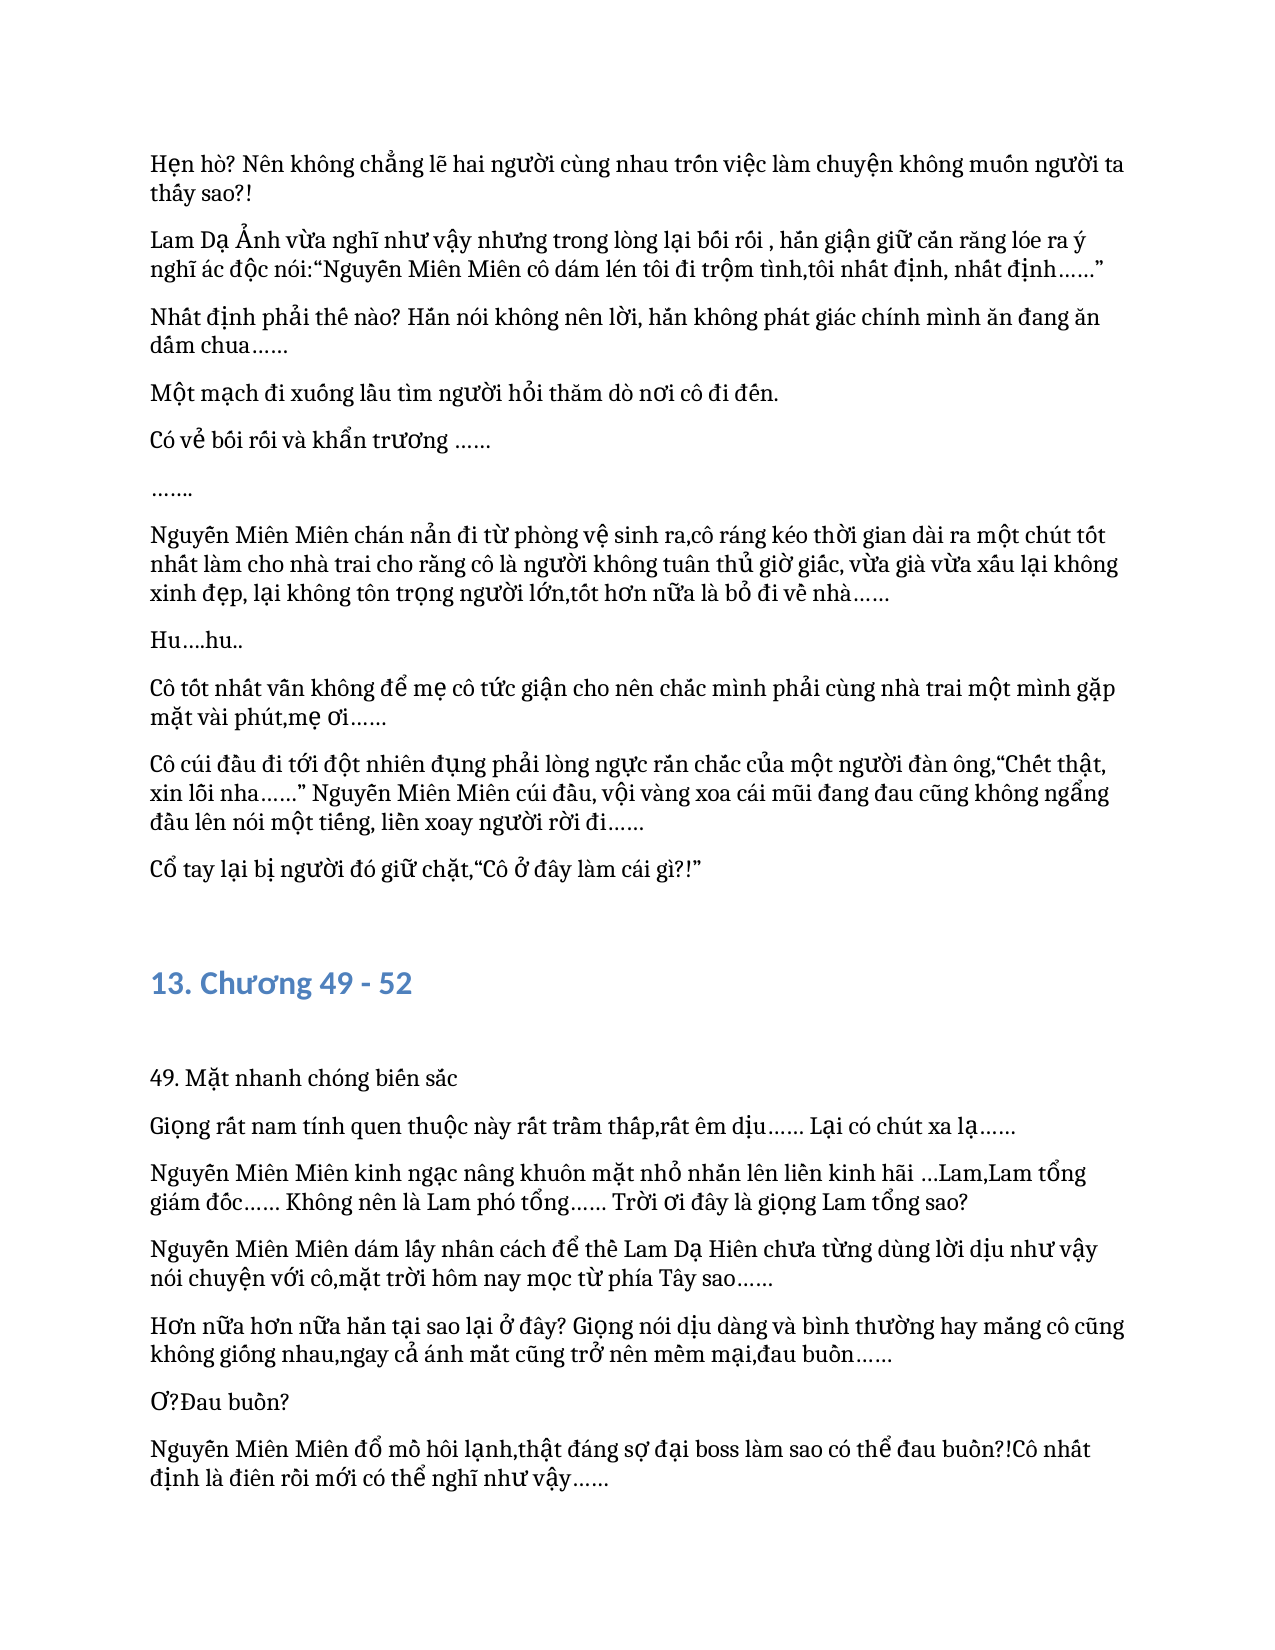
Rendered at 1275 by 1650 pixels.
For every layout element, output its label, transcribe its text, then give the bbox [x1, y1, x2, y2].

text Có vẻ bối rối và khẩn trương …… [150, 426, 1125, 455]
text Cổ tay lại bị người đó giữ chặt,“Cô ở đây làm cái gì?!” [150, 855, 1125, 941]
text Ơ?Đau buồn? [150, 1388, 1125, 1417]
text Hẹn hò? Nên không chẳng lẽ hai người cùng nhau trốn việc làm chuyện không muốn người ta thấy sao?! [150, 150, 1125, 207]
text Hơn nữa hơn nữa hắn tại sao lại ở đây? Giọng nói dịu dàng và bình thường hay mắng cô cũng không giống nhau,ngay cả ánh mắt cũng trở nên mềm mại,đau buồn…… [150, 1312, 1125, 1369]
text 49. Mặt nhanh chóng biến sắc [150, 1007, 1125, 1093]
text Nguyễn Miên Miên dám lấy nhân cách để thề Lam Dạ Hiên chưa từng dùng lời dịu như vậy nói chuyện với cô,mặt trời hôm nay mọc từ phía Tây sao…… [150, 1235, 1125, 1293]
text Hu….hu.. [150, 626, 1125, 655]
text Cô tốt nhất vẫn không để mẹ cô tức giận cho nên chắc mình phải cùng nhà trai một mình gặp mặt vài phút,mẹ ơi…… [150, 674, 1125, 731]
text Lam Dạ Ảnh vừa nghĩ như vậy nhưng trong lòng lại bối rối , hắn giận giữ cắn răng lóe ra ý nghĩ ác độc nói:“Nguyễn Miên Miên cô dám lén tôi đi trộm tình,tôi nhất định, nhất định……” [150, 226, 1125, 284]
text Nhất định phải thế nào? Hắn nói không nên lời, hắn không phát giác chính mình ăn đang ăn dấm chua…… [150, 302, 1125, 360]
text Một mạch đi xuống lầu tìm người hỏi thăm dò nơi cô đi đến. [150, 379, 1125, 407]
text Cô cúi đầu đi tới đột nhiên đụng phải lòng ngực rắn chắc của một người đàn ông,“Chết thật, xin lỗi nha……” Nguyễn Miên Miên cúi đầu, vội vàng xoa cái mũi đang đau cũng không ngẩng đầu lên nói một tiếng, liền xoay người rời đi…… [150, 750, 1125, 836]
text Giọng rất nam tính quen thuộc này rất trầm thấp,rất êm dịu…… Lại có chút xa lạ…… [150, 1112, 1125, 1140]
text Nguyễn Miên Miên chán nản đi từ phòng vệ sinh ra,cô ráng kéo thời gian dài ra một chút tốt nhất làm cho nhà trai cho rằng cô là người không tuân thủ giờ giấc, vừa già vừa xấu lại không xinh đẹp, lại không tôn trọng người lớn,tốt hơn nữa là bỏ đi về nhà…… [150, 521, 1125, 607]
text Nguyễn Miên Miên đổ mồ hôi lạnh,thật đáng sợ đại boss làm sao có thể đau buồn?!Cô nhất định là điên rồi mới có thể nghĩ như vậy…… [150, 1435, 1125, 1493]
text Nguyễn Miên Miên kinh ngạc nâng khuôn mặt nhỏ nhắn lên liền kinh hãi …Lam,Lam tổng giám đốc…… Không nên là Lam phó tổng…… Trời ơi đây là giọng Lam tổng sao? [150, 1159, 1125, 1217]
text ……. [150, 474, 1125, 502]
subtitle 13. Chương 49 - 52 [150, 962, 1125, 1003]
